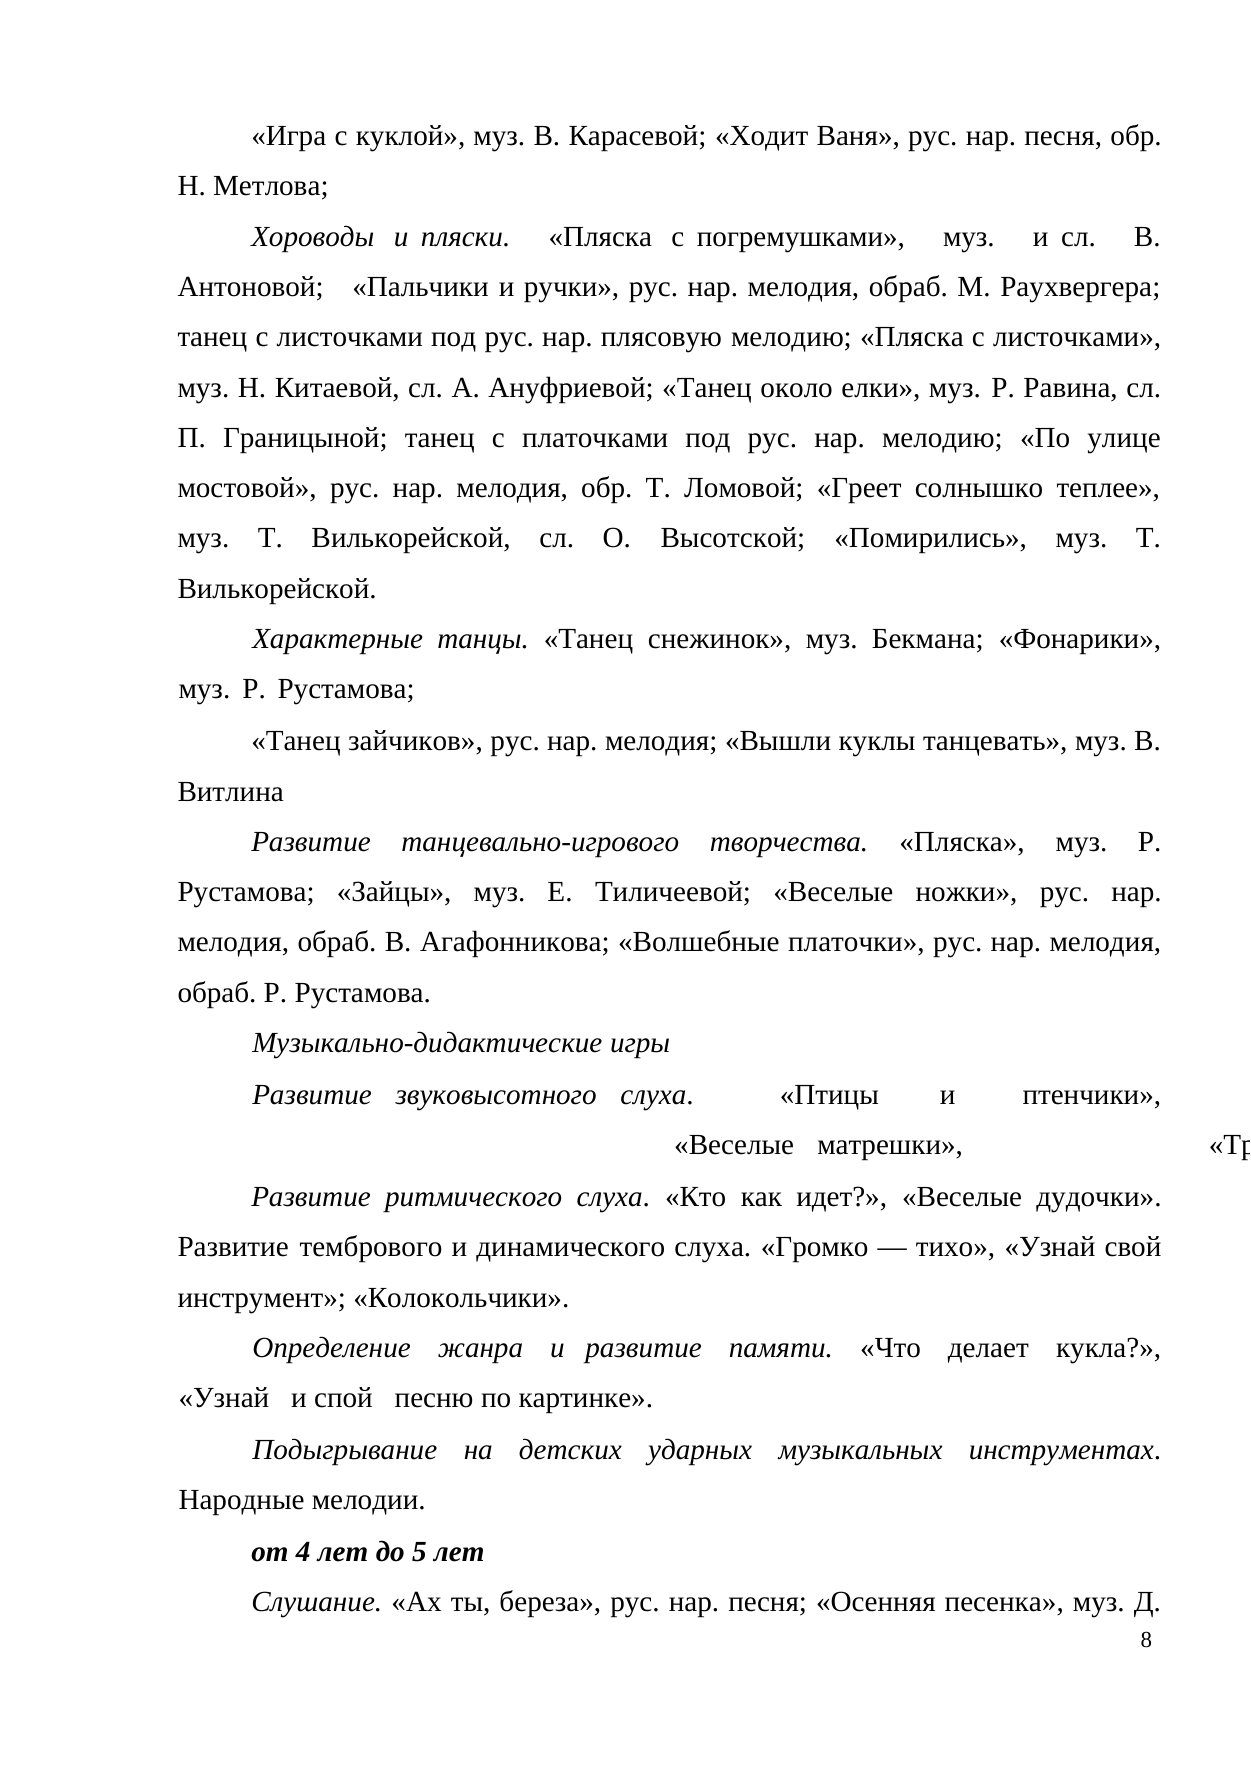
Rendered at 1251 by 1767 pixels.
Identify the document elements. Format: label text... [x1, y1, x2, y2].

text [177, 1584, 1161, 1618]
text Музыкально-дидактические игры [178, 1025, 1161, 1059]
text Подыгрывание на детских ударных музыкальных инструментах. Народные мелодии. [178, 1432, 1161, 1516]
text Развитие танцевально-игрового творчества. «Пляска», муз. Р. Рустамова; «Зайцы», муз. Е. Тиличеевой; «Веселые ножки», рус. нар. мелодия, обраб. В. Агафонникова; «Волшебные платочки», рус. нар. мелодия, обраб. Р. Рустамова. [177, 824, 1161, 1008]
text Хороводы и пляски. «Пляска с погремушками», муз. и сл. В. Антоновой; «Пальчики и ручки», рус. нар. мелодия, обраб. М. Раухвергера; танец с листочками под рус. нар. плясовую мелодию; «Пляска с листочками», муз. Н. Китаевой, сл. А. Ануфриевой; «Танец около елки», муз. Р. Равина, сл. П. Границыной; танец с платочками под рус. нар. мелодию; «По улице мостовой», рус. нар. мелодия, обр. Т. Ломовой; «Греет солнышко теплее», муз. Т. Вилькорейской, сл. О. Высотской; «Помирились», муз. Т. Вилькорейской. [177, 219, 1161, 604]
text «Танец зайчиков», рус. нар. мелодия; «Вышли куклы танцевать», муз. В. Витлина [177, 723, 1161, 807]
text от 4 лет до 5 лет [177, 1534, 1161, 1568]
text «Игра с куклой», муз. В. Карасевой; «Ходит Ваня», рус. нар. песня, обр. Н. Метлова; [177, 118, 1161, 202]
text Характерные танцы. «Танец снежинок», муз. Бекмана; «Фонарики», муз. Р. Рустамова; [178, 621, 1161, 705]
text Развитие ритмического слуха. «Кто как идет?», «Веселые дудочки». Развитие тембрового и динамического слуха. «Громко — тихо», «Узнай свой инструмент»; «Колокольчики». [177, 1179, 1161, 1313]
text Развитие звуковысотного слуха. «Птицы и птенчики», «Веселые матрешки», «Три медведя». [178, 1077, 1161, 1161]
text Определение жанра и развитие памяти. «Что делает кукла?», «Узнай и спой песню по картинке». [178, 1330, 1161, 1414]
